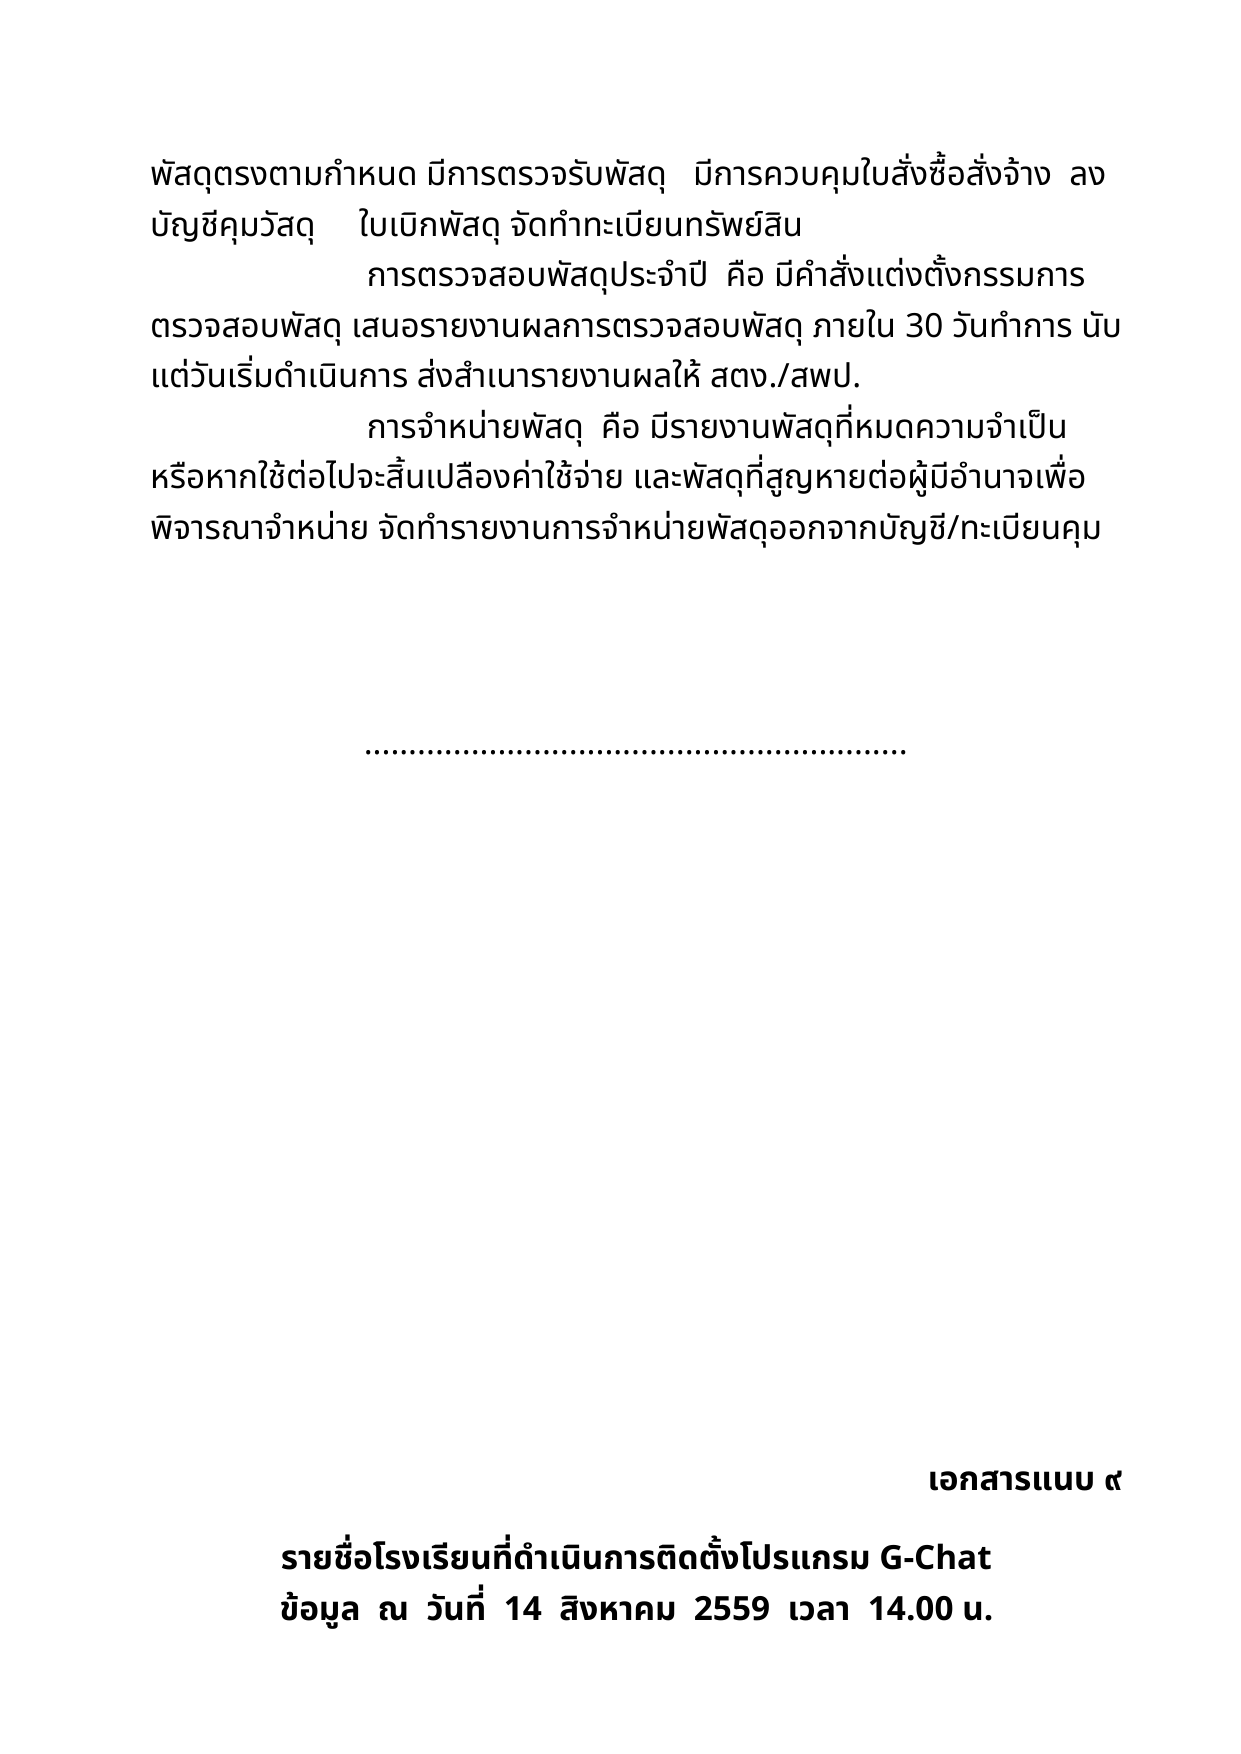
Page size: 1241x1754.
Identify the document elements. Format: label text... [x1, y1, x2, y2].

text การตรวจสอบพัสดุประจำปี คือ มีคำสั่งแต่งตั้งกรรมการตรวจสอบพัสดุ เสนอรายงานผลการตรวจสอบพัสดุ ภายใน 30 วันทำการ นับแต่วันเริ่มดำเนินการ ส่งสำเนารายงานผลให้ สตง./สพป. [150, 251, 1122, 403]
text การจำหน่ายพัสดุ คือ มีรายงานพัสดุที่หมดความจำเป็นหรือหากใช้ต่อไปจะสิ้นเปลืองค่าใช้จ่าย และพัสดุที่สูญหายต่อผู้มีอำนาจเพื่อพิจารณาจำหน่าย จัดทำรายงานการจำหน่ายพัสดุออกจากบัญชี/ทะเบียนคุม [150, 403, 1122, 599]
text รายชื่อโรงเรียนที่ดำเนินการติดตั้งโปรแกรม G-Chat ข้อมูล ณ วันที่ 14 สิงหาคม 2559 เวลา 14.00 น. [150, 1534, 1122, 1635]
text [150, 150, 1122, 251]
text ............................................................. [150, 719, 1122, 764]
text เอกสารแนบ ๙ [150, 1454, 1122, 1505]
